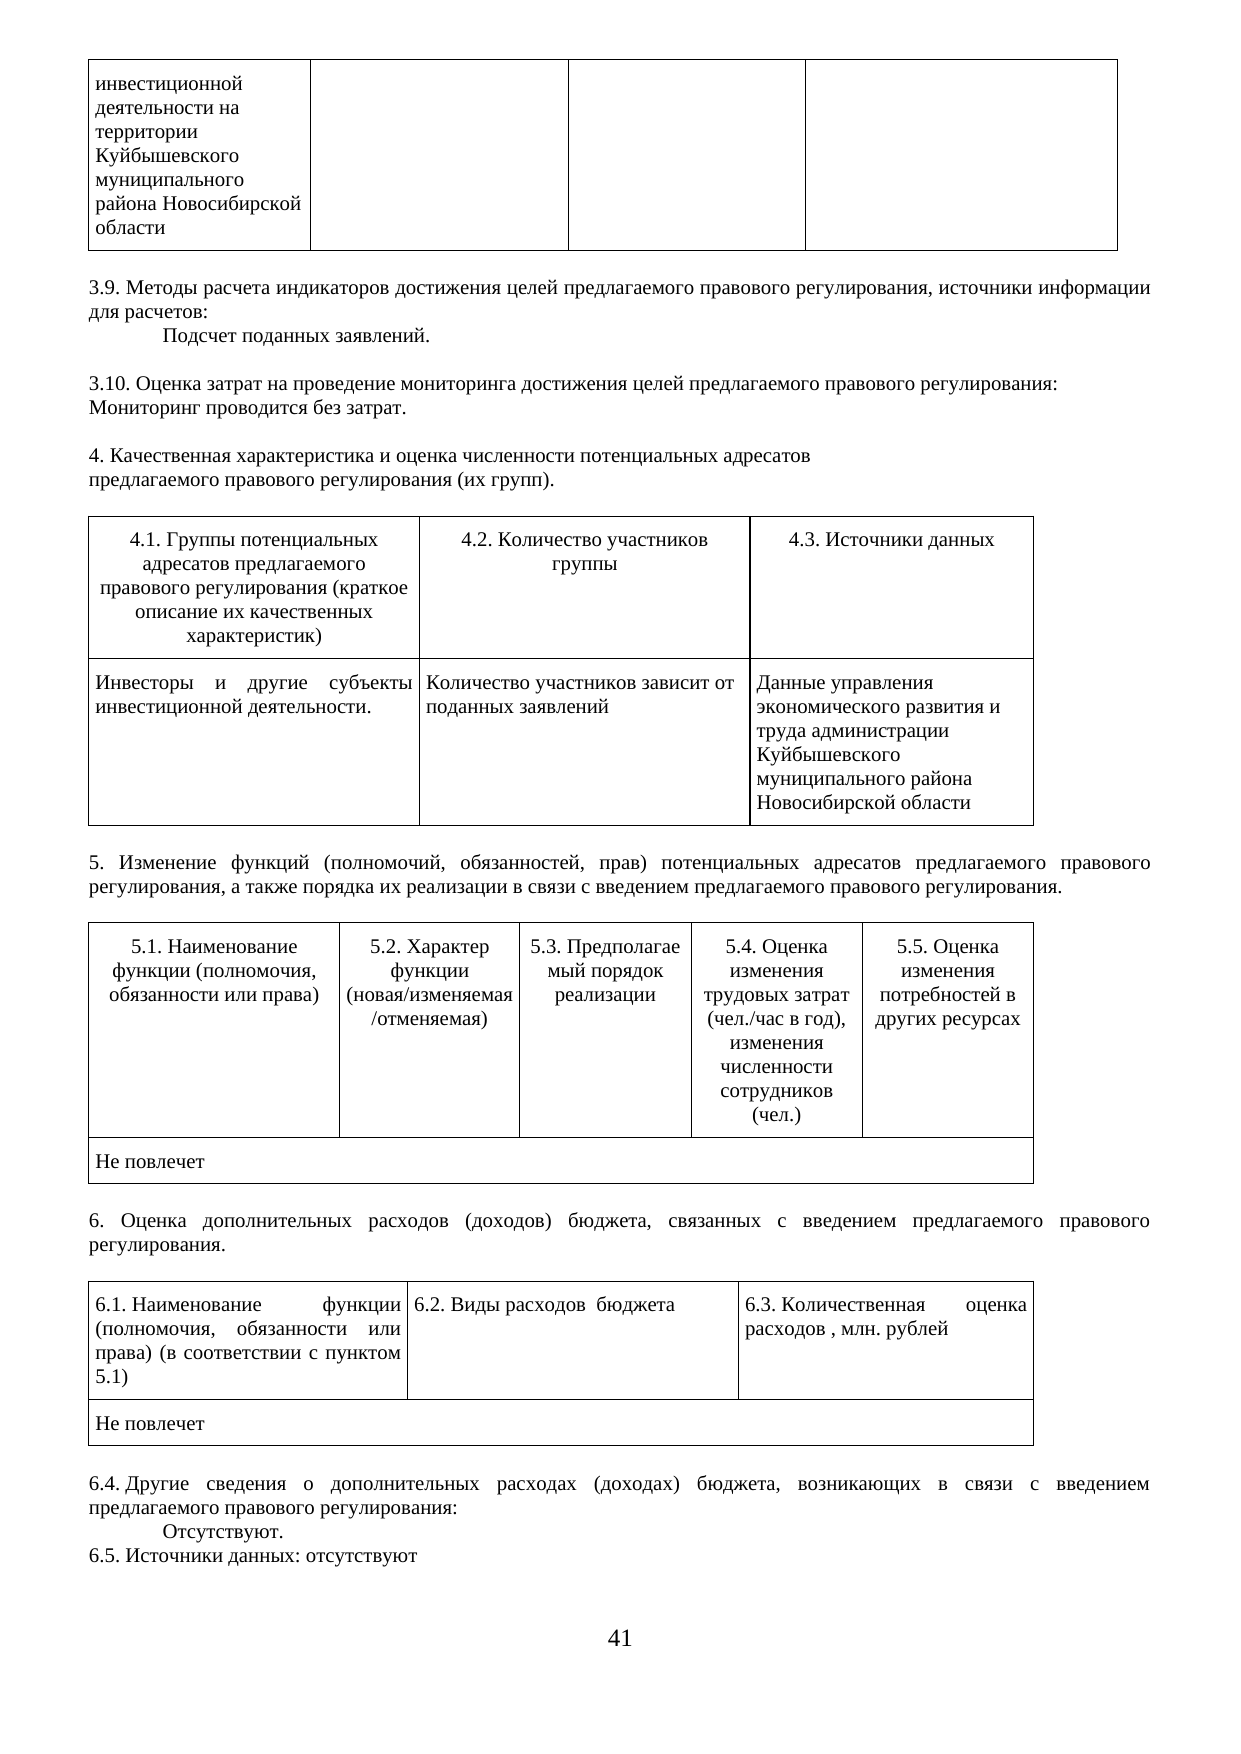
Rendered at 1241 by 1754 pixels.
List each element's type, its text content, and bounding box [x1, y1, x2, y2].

text 6. Оценка дополнительных расходов (доходов) бюджета, связанных с введением предлагаемого правового регулирования. [89, 1208, 1152, 1256]
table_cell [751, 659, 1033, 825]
text 5. Изменение функций (полномочий, обязанностей, прав) потенциальных адресатов предлагаемого правового регулирования, а также порядка их реализации в связи с введением предлагаемого правового регулирования. [89, 850, 1152, 898]
text Отсутствуют. [89, 1519, 1152, 1543]
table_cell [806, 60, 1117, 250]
text 3.9. Методы расчета индикаторов достижения целей предлагаемого правового регулирования, источники информации для расчетов: [89, 275, 1152, 323]
text 6.4. Другие сведения о дополнительных расходах (доходах) бюджета, возникающих в связи с введением предлагаемого правового регулирования: [89, 1471, 1152, 1519]
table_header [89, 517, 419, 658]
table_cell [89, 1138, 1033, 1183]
text Подсчет поданных заявлений. [89, 323, 1152, 347]
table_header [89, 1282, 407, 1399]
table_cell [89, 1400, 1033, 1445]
text предлагаемого правового регулирования (их групп). [89, 467, 1152, 491]
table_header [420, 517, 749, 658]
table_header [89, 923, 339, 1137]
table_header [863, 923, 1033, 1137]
text 6.5. Источники данных: отсутствуют [89, 1543, 1152, 1567]
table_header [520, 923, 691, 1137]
text 4. Качественная характеристика и оценка численности потенциальных адресатов [89, 443, 1152, 467]
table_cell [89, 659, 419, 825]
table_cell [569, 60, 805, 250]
text Мониторинг проводится без затрат. [89, 395, 1152, 419]
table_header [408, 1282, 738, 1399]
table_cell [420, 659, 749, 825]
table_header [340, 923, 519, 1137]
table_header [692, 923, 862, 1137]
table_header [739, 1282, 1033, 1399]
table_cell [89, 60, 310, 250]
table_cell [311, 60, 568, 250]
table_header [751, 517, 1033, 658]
text 3.10. Оценка затрат на проведение мониторинга достижения целей предлагаемого правового регулирования: [89, 371, 1152, 395]
